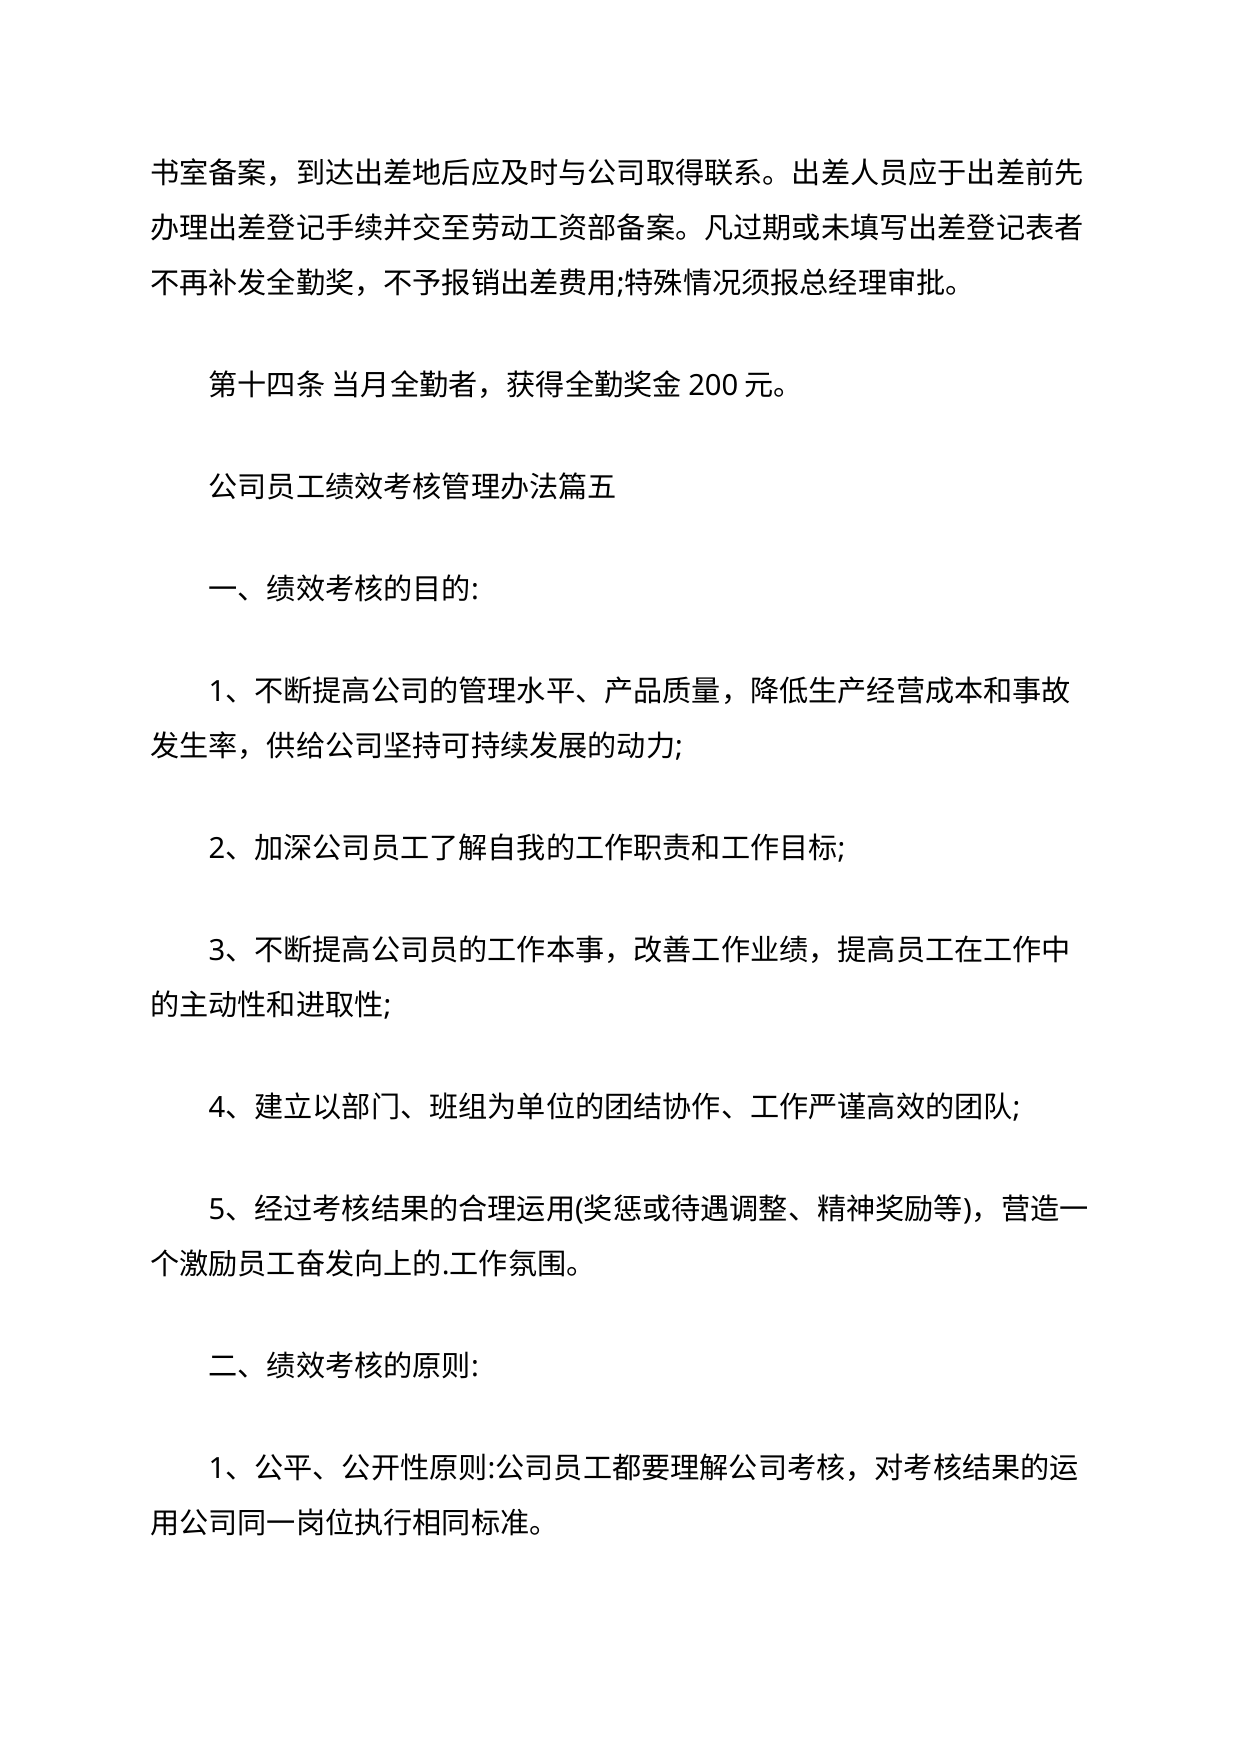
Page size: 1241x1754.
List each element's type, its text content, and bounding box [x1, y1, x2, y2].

text 2、加深公司员工了解自我的工作职责和工作目标; [150, 824, 1090, 867]
text 第十四条 当月全勤者，获得全勤奖金 200元。 [150, 362, 1090, 404]
text 3、不断提高公司员的工作本事，改善工作业绩，提高员工在工作中的主动性和进取性; [150, 926, 1090, 1024]
text 1、公平、公开性原则:公司员工都要理解公司考核，对考核结果的运用公司同一岗位执行相同标准。 [150, 1444, 1090, 1542]
text 公司员工绩效考核管理办法篇五 [150, 464, 1090, 506]
text 1、不断提高公司的管理水平、产品质量，降低生产经营成本和事故发生率，供给公司坚持可持续发展的动力; [150, 667, 1090, 765]
text 4、建立以部门、班组为单位的团结协作、工作严谨高效的团队; [150, 1083, 1090, 1126]
text 二、绩效考核的原则: [150, 1342, 1090, 1385]
text 5、经过考核结果的合理运用(奖惩或待遇调整、精神奖励等)，营造一个激励员工奋发向上的.工作氛围。 [150, 1185, 1090, 1283]
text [150, 150, 1090, 302]
text 一、绩效考核的目的: [150, 566, 1090, 608]
